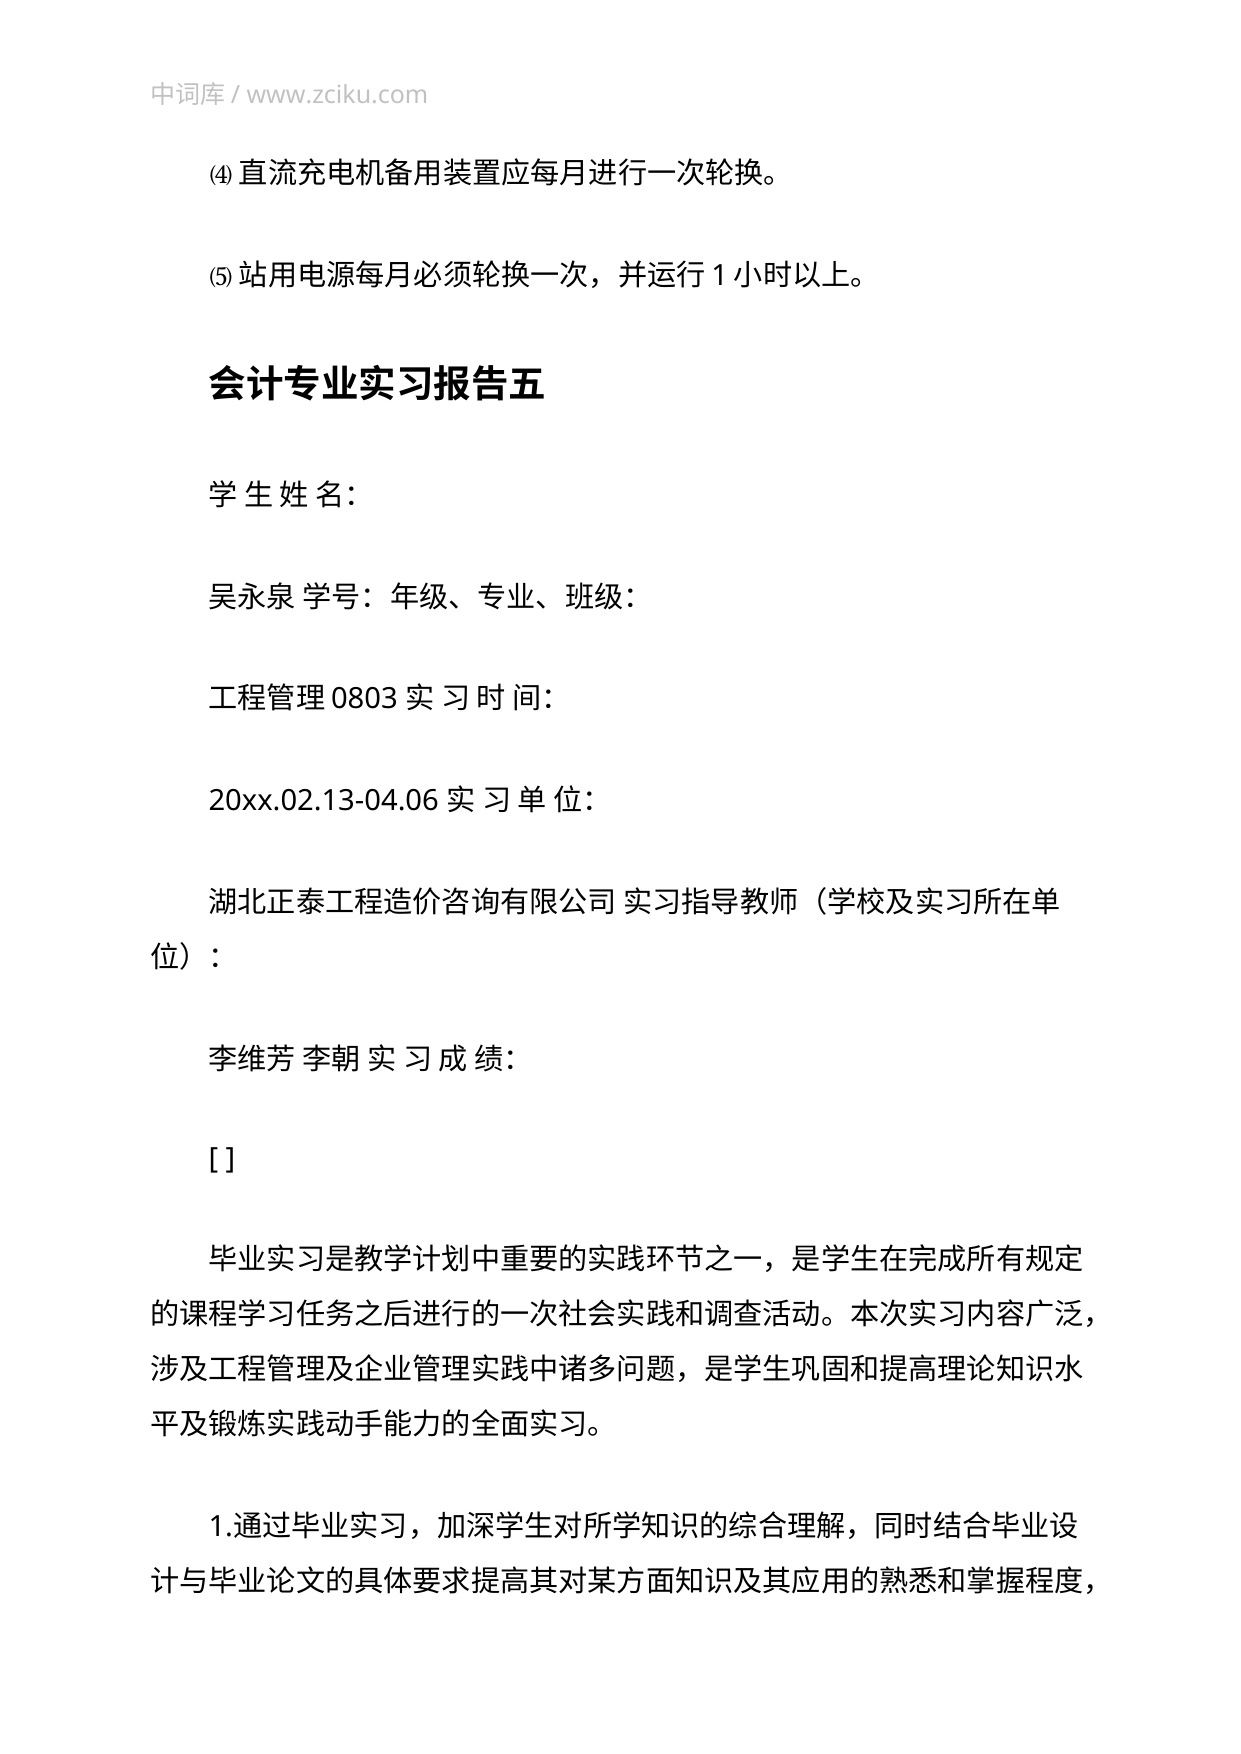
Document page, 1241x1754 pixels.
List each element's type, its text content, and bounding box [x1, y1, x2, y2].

text 吴永泉 学号：年级、专业、班级： [150, 573, 1090, 615]
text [150, 1502, 1090, 1599]
text 李维芳 李朝 实 习 成 绩： [150, 1036, 1090, 1078]
text ⑷直流充电机备用装置应每月进行一次轮换。 [150, 150, 1090, 192]
text 湖北正泰工程造价咨询有限公司 实习指导教师（学校及实习所在单位）： [150, 879, 1090, 976]
text 20xx.02.13-04.06 实 习 单 位： [150, 777, 1090, 819]
text 工程管理0803 实 习 时 间： [150, 675, 1090, 717]
text 会计专业实习报告五 [150, 354, 1090, 408]
text [ ] [150, 1137, 1090, 1177]
text 毕业实习是教学计划中重要的实践环节之一，是学生在完成所有规定的课程学习任务之后进行的一次社会实践和调查活动。本次实习内容广泛，涉及工程管理及企业管理实践中诸多问题，是学生巩固和提高理论知识水平及锻炼实践动手能力的全面实习。 [150, 1236, 1090, 1443]
text 学 生 姓 名： [150, 471, 1090, 514]
text ⑸站用电源每月必须轮换一次，并运行1小时以上。 [150, 252, 1090, 294]
